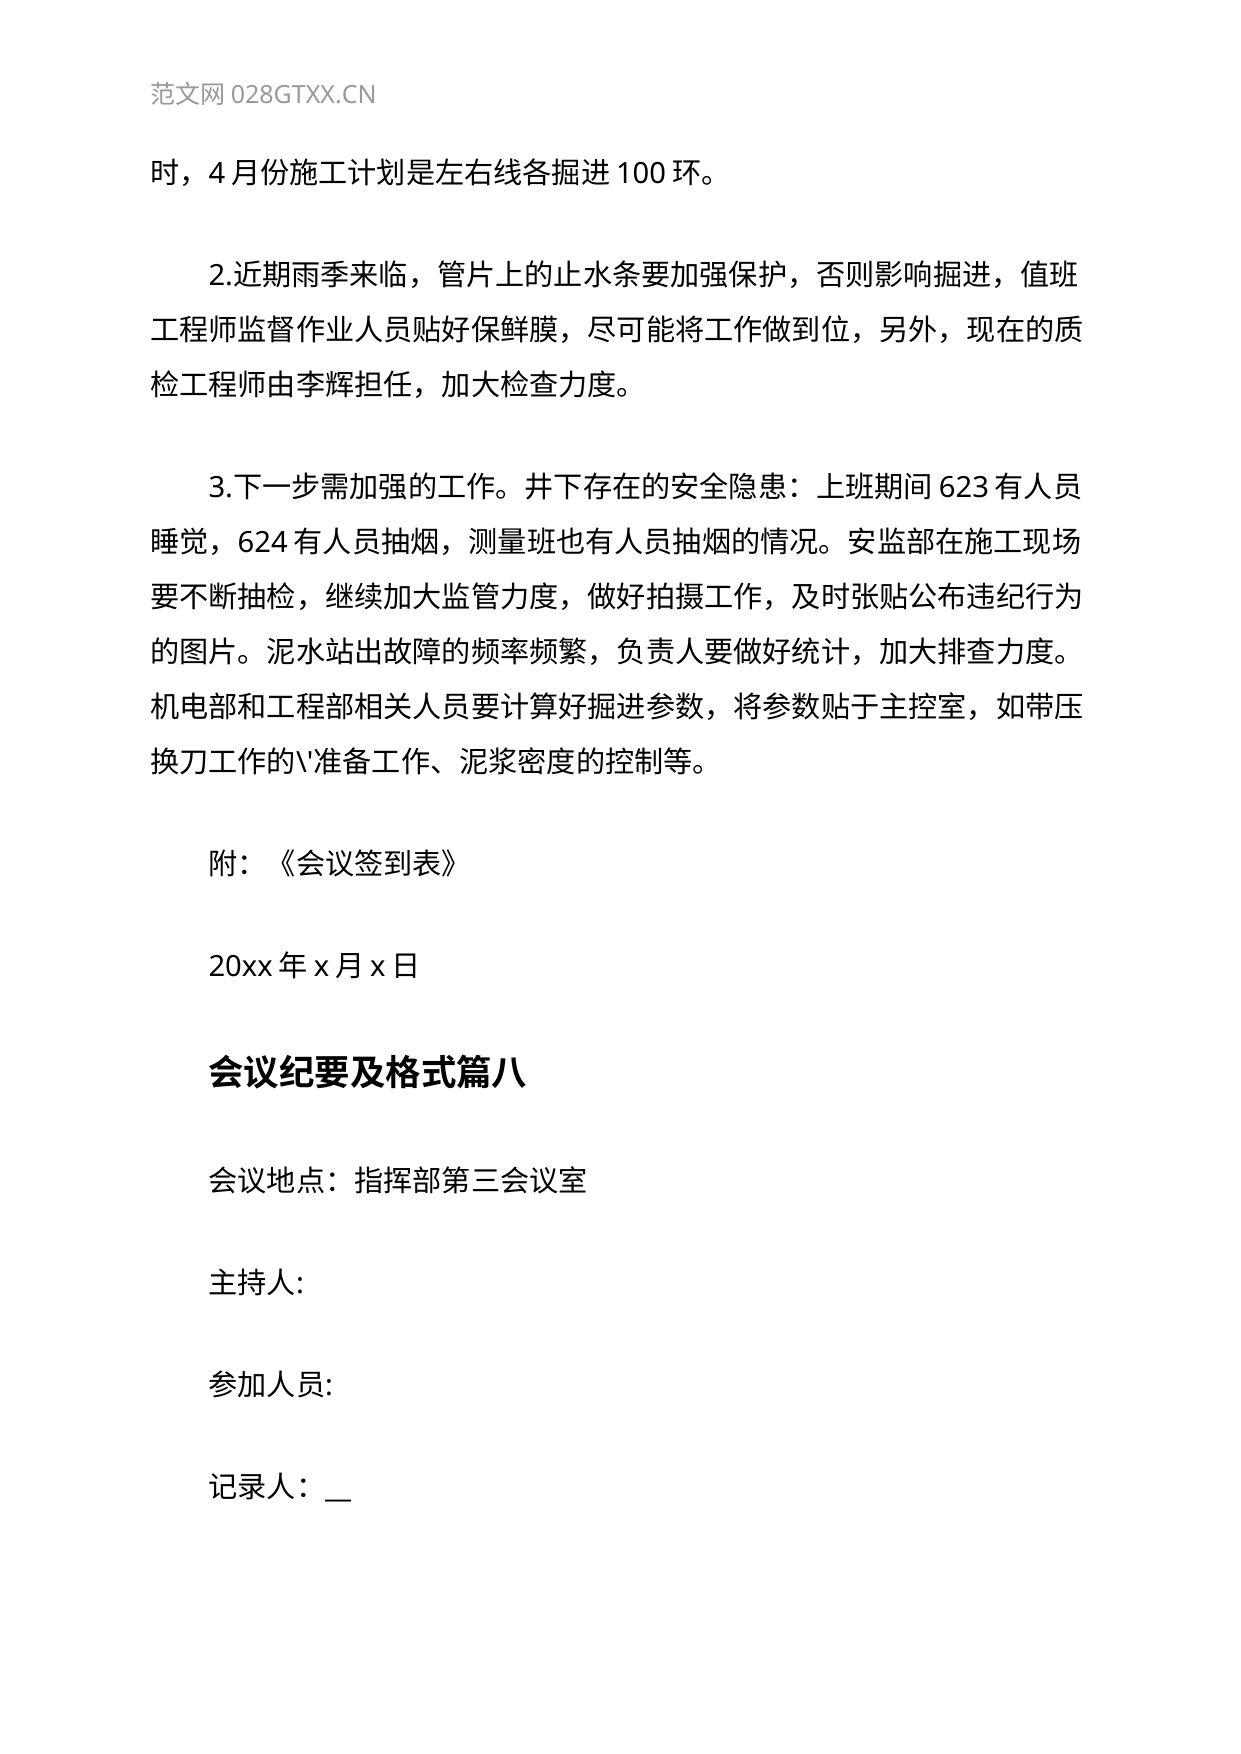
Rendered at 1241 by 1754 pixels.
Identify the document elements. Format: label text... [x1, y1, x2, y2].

text 2.近期雨季来临，管片上的止水条要加强保护，否则影响掘进，值班工程师监督作业人员贴好保鲜膜，尽可能将工作做到位，另外，现在的质检工程师由李辉担任，加大检查力度。 [150, 252, 1090, 404]
text 3.下一步需加强的工作。井下存在的安全隐患：上班期间623有人员睡觉，624有人员抽烟，测量班也有人员抽烟的情况。安监部在施工现场要不断抽检，继续加大监管力度，做好拍摄工作，及时张贴公布违纪行为的图片。泥水站出故障的频率频繁，负责人要做好统计，加大排查力度。机电部和工程部相关人员要计算好掘进参数，将参数贴于主控室，如带压换刀工作的\'准备工作、泥浆密度的控制等。 [150, 464, 1090, 781]
text 会议纪要及格式篇八 [150, 1044, 1090, 1095]
text 20xx年x月x日 [150, 942, 1090, 984]
text 记录人：__ [150, 1463, 1090, 1506]
text 参加人员: [150, 1361, 1090, 1404]
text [150, 150, 1090, 192]
text 会议地点：指挥部第三会议室 [150, 1157, 1090, 1200]
text 主持人: [150, 1259, 1090, 1302]
text 附：《会议签到表》 [150, 840, 1090, 883]
